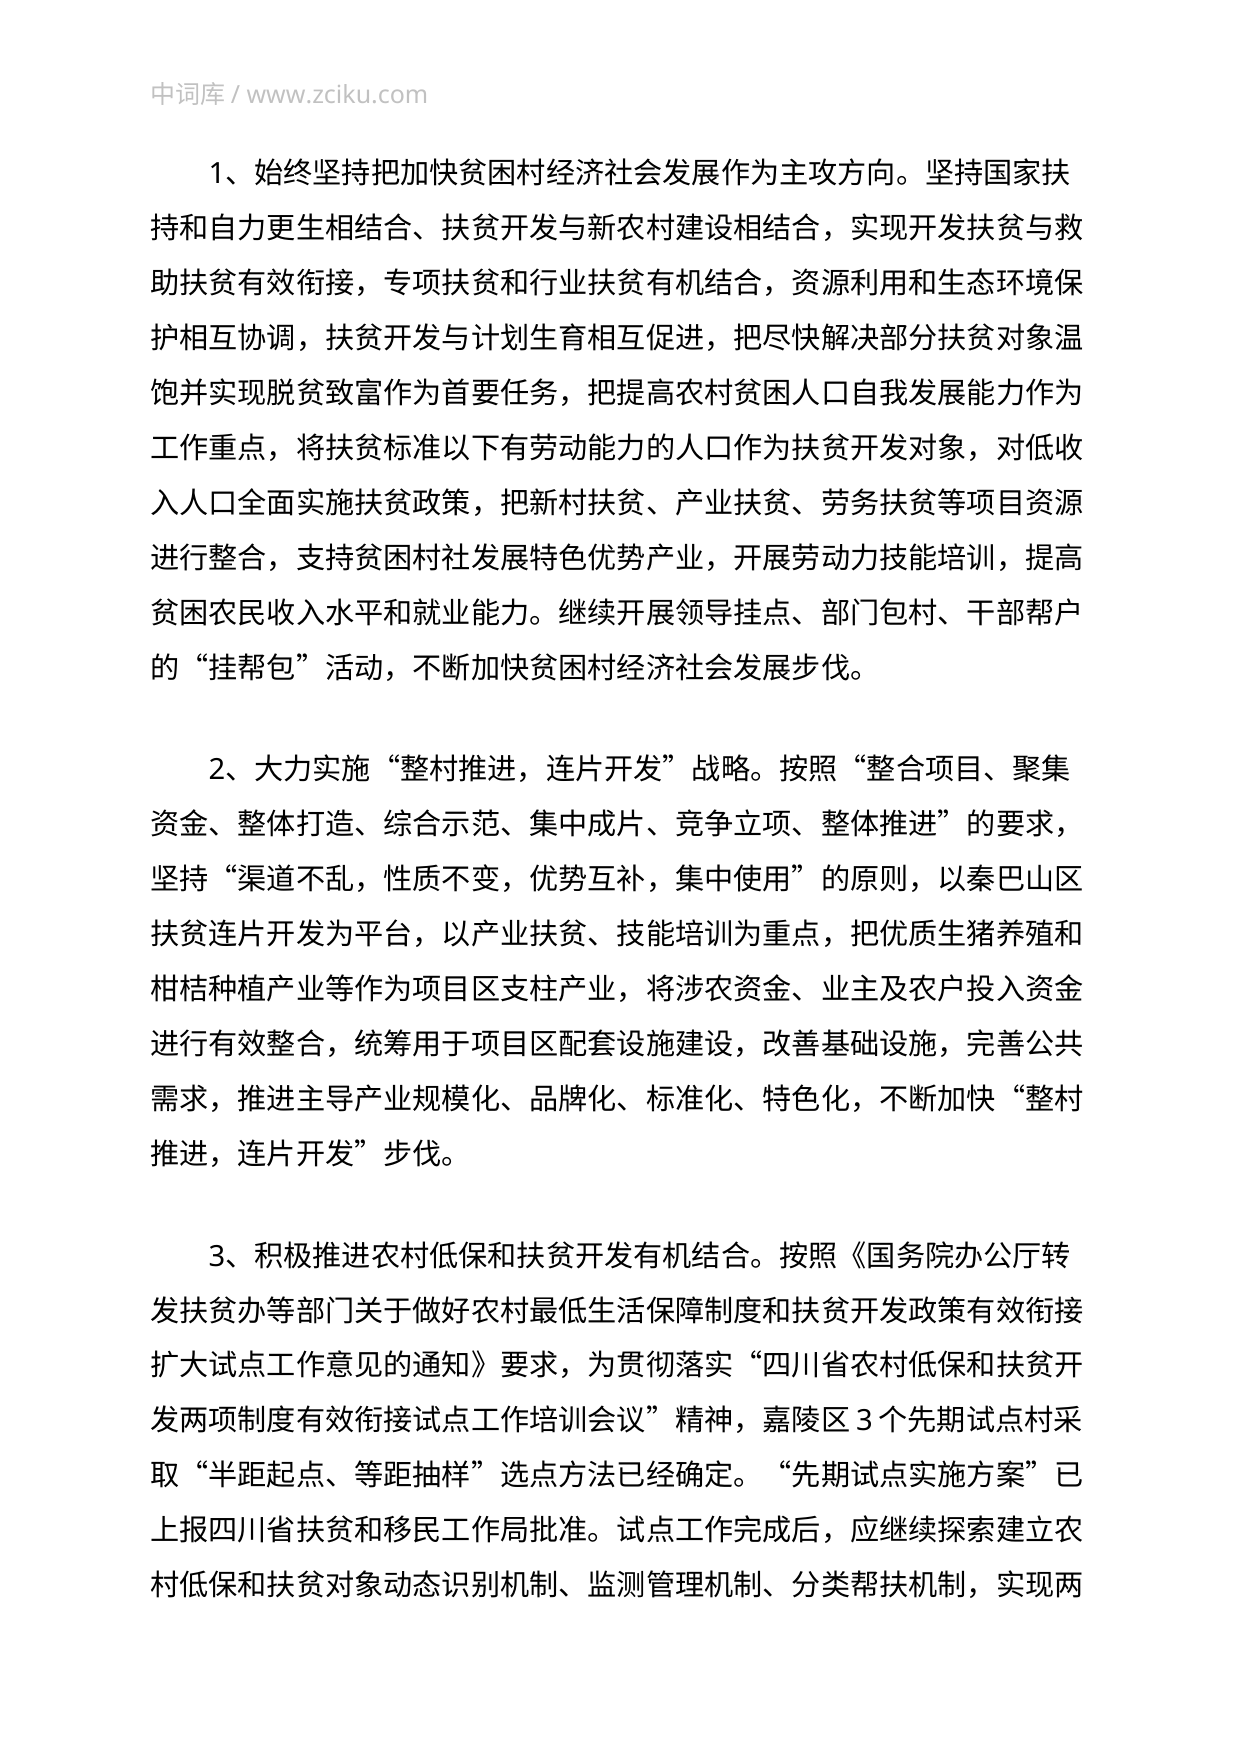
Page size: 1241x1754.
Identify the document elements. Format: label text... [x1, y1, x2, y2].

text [150, 1232, 1090, 1604]
text 2、大力实施“整村推进，连片开发”战略。按照“整合项目、聚集资金、整体打造、综合示范、集中成片、竞争立项、整体推进”的要求，坚持“渠道不乱，性质不变，优势互补，集中使用”的原则，以秦巴山区扶贫连片开发为平台，以产业扶贫、技能培训为重点，把优质生猪养殖和柑桔种植产业等作为项目区支柱产业，将涉农资金、业主及农户投入资金进行有效整合，统筹用于项目区配套设施建设，改善基础设施，完善公共需求，推进主导产业规模化、品牌化、标准化、特色化，不断加快“整村推进，连片开发”步伐。 [150, 746, 1090, 1173]
text 1、始终坚持把加快贫困村经济社会发展作为主攻方向。坚持国家扶持和自力更生相结合、扶贫开发与新农村建设相结合，实现开发扶贫与救助扶贫有效衔接，专项扶贫和行业扶贫有机结合，资源利用和生态环境保护相互协调，扶贫开发与计划生育相互促进，把尽快解决部分扶贫对象温饱并实现脱贫致富作为首要任务，把提高农村贫困人口自我发展能力作为工作重点，将扶贫标准以下有劳动能力的人口作为扶贫开发对象，对低收入人口全面实施扶贫政策，把新村扶贫、产业扶贫、劳务扶贫等项目资源进行整合，支持贫困村社发展特色优势产业，开展劳动力技能培训，提高贫困农民收入水平和就业能力。继续开展领导挂点、部门包村、干部帮户的“挂帮包”活动，不断加快贫困村经济社会发展步伐。 [150, 150, 1090, 686]
